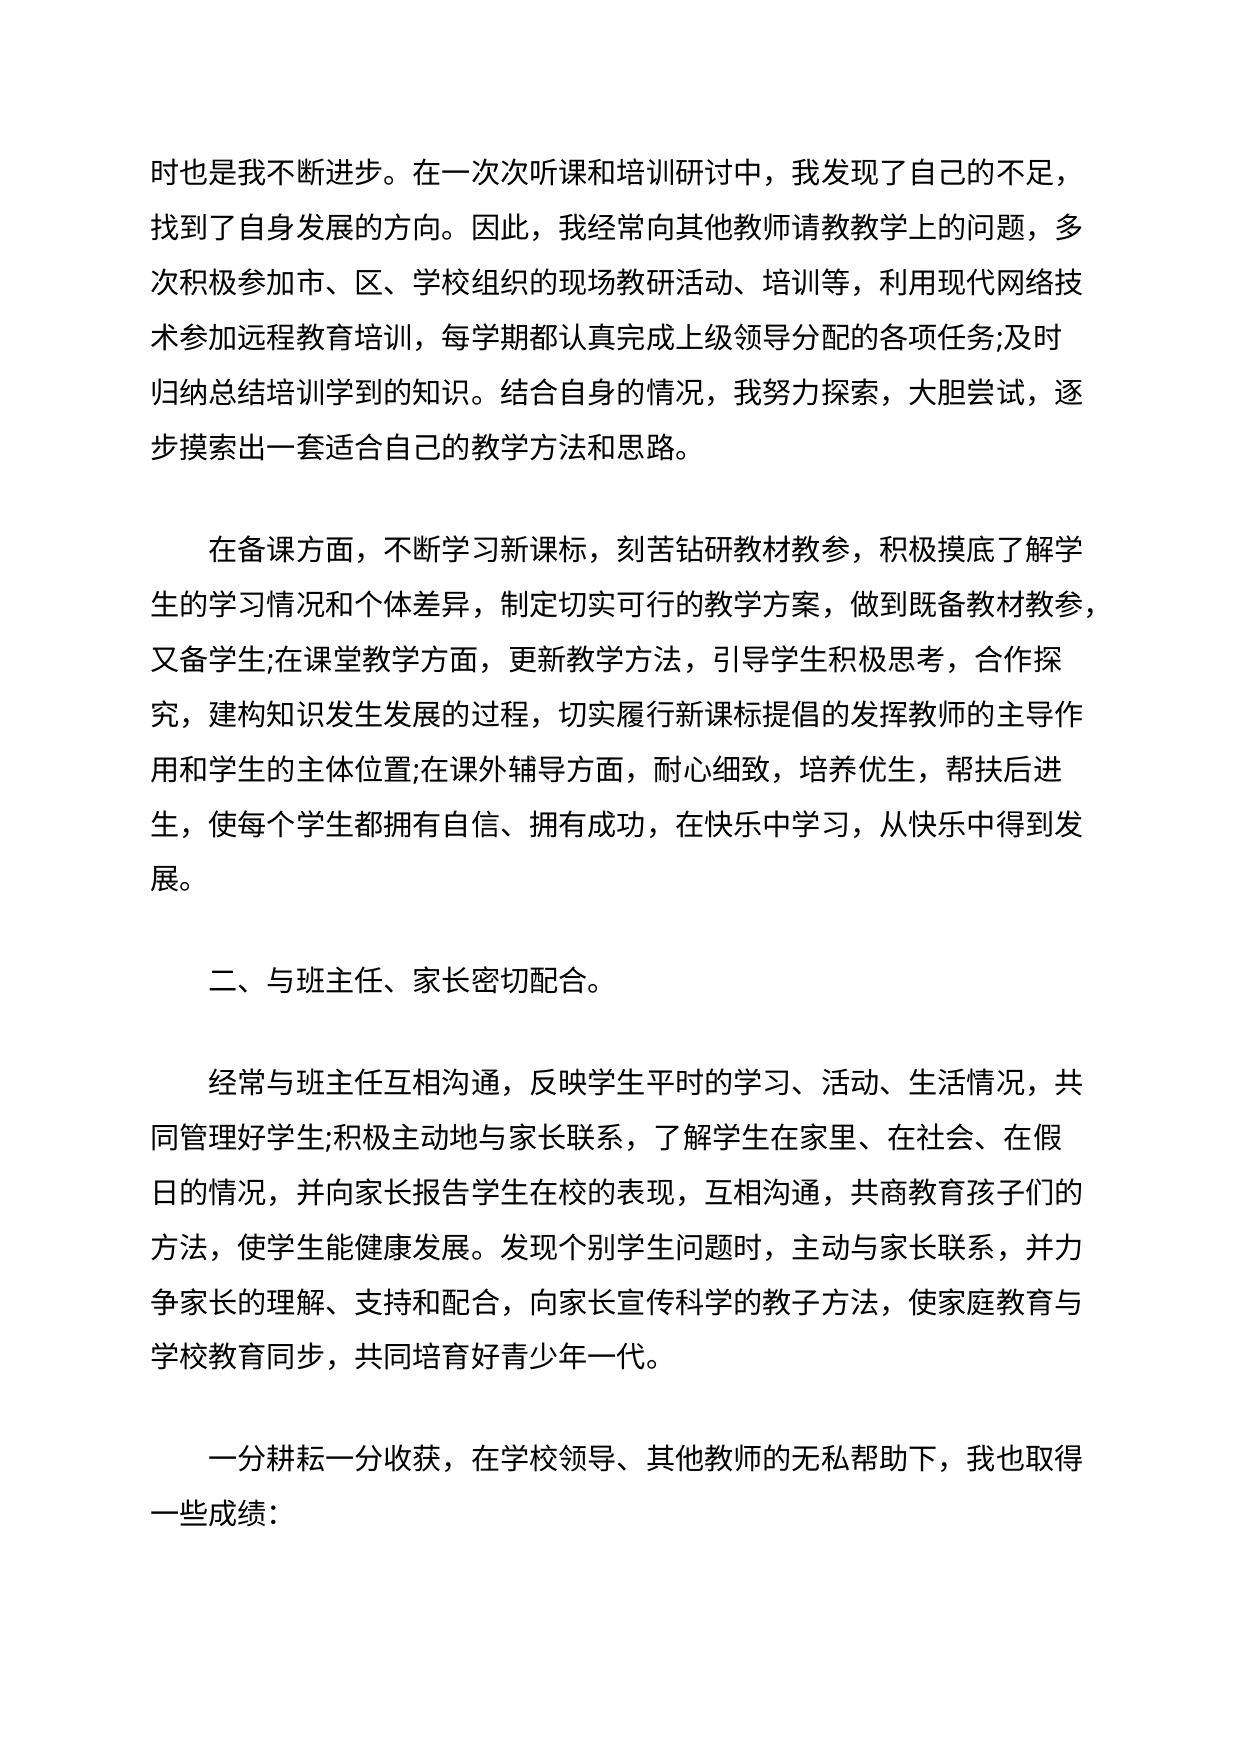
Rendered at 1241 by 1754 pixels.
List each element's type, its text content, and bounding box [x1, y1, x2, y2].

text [150, 150, 1090, 467]
text 一分耕耘一分收获，在学校领导、其他教师的无私帮助下，我也取得一些成绩： [150, 1436, 1090, 1533]
text 二、与班主任、家长密切配合。 [150, 958, 1090, 1000]
text 在备课方面，不断学习新课标，刻苦钻研教材教参，积极摸底了解学生的学习情况和个体差异，制定切实可行的教学方案，做到既备教材教参，又备学生;在课堂教学方面，更新教学方法，引导学生积极思考，合作探究，建构知识发生发展的过程，切实履行新课标提倡的发挥教师的主导作用和学生的主体位置;在课外辅导方面，耐心细致，培养优生，帮扶后进生，使每个学生都拥有自信、拥有成功，在快乐中学习，从快乐中得到发展。 [150, 526, 1090, 898]
text 经常与班主任互相沟通，反映学生平时的学习、活动、生活情况，共同管理好学生;积极主动地与家长联系，了解学生在家里、在社会、在假日的情况，并向家长报告学生在校的表现，互相沟通，共商教育孩子们的方法，使学生能健康发展。发现个别学生问题时，主动与家长联系，并力争家长的理解、支持和配合，向家长宣传科学的教子方法，使家庭教育与学校教育同步，共同培育好青少年一代。 [150, 1059, 1090, 1376]
